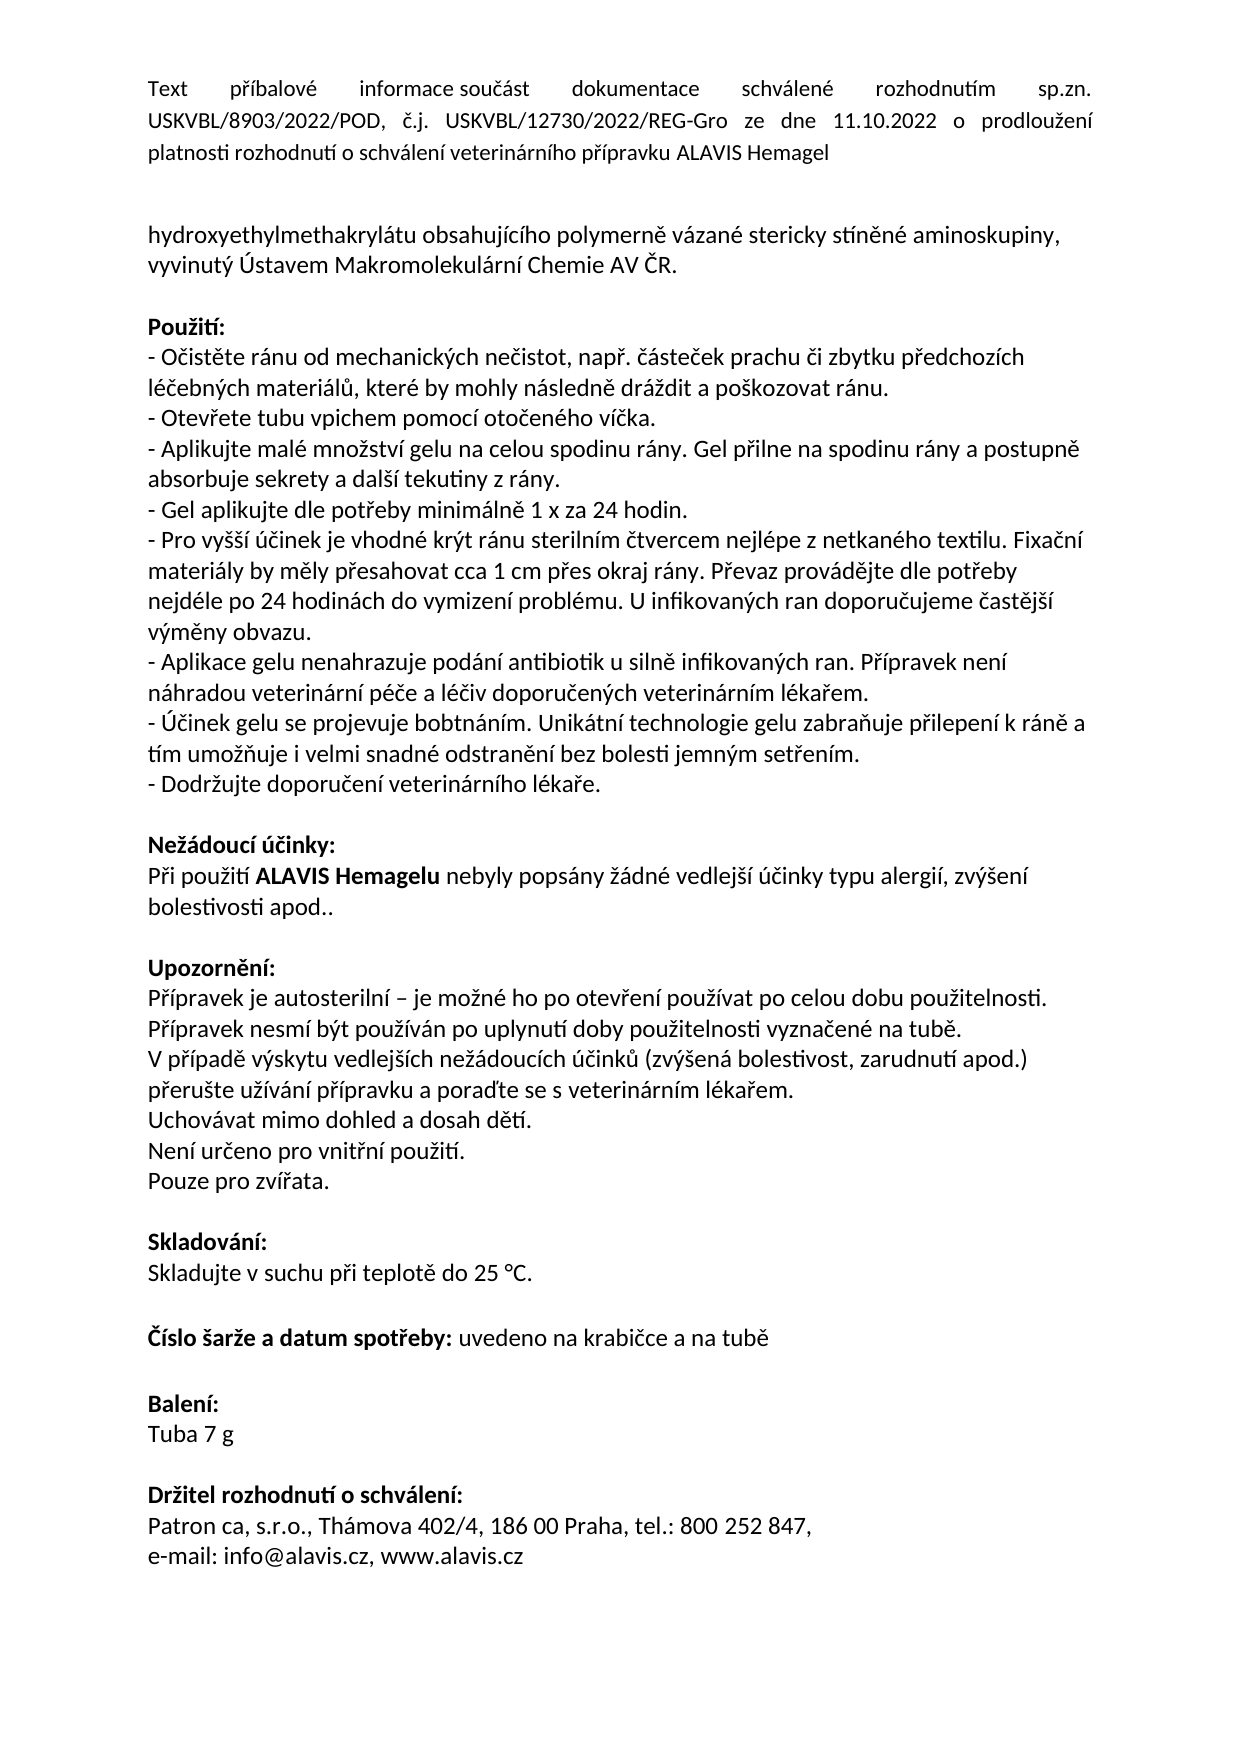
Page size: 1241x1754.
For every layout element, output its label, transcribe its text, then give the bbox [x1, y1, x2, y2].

text tím umožňuje i velmi snadné odstranění bez bolesti jemným setřením. [148, 738, 1093, 768]
text hydroxyethylmethakrylátu obsahujícího polymerně vázané stericky stíněné aminoskupiny, vyvinutý Ústavem Makromolekulární Chemie AV ČR. [148, 219, 1093, 280]
text Držitel rozhodnutí o schválení: [148, 1479, 1093, 1510]
text e-mail: info@alavis.cz, www.alavis.cz [148, 1541, 1093, 1571]
text Při použití ALAVIS Hemagelu nebyly popsány žádné vedlejší účinky typu alergií, zvýšení bolestivosti apod.. [148, 860, 1093, 921]
text - Gel aplikujte dle potřeby minimálně 1 x za 24 hodin. [148, 494, 1093, 524]
text Pouze pro zvířata. [148, 1165, 1093, 1196]
text Upozornění: [148, 952, 1093, 982]
text Uchovávat mimo dohled a dosah dětí. [148, 1104, 1093, 1135]
text Číslo šarže a datum spotřeby: uvedeno na krabičce a na tubě [148, 1322, 1093, 1353]
text léčebných materiálů, které by mohly následně dráždit a poškozovat ránu. [148, 372, 1093, 402]
text Skladujte v suchu při teplotě do 25 °C. [148, 1257, 1093, 1287]
text Nežádoucí účinky: [148, 829, 1093, 860]
text Není určeno pro vnitřní použití. [148, 1135, 1093, 1165]
text Použití: [148, 311, 1093, 341]
text - Pro vyšší účinek je vhodné krýt ránu sterilním čtvercem nejlépe z netkaného textilu. Fixační materiály by měly přesahovat cca 1 cm přes okraj rány. Převaz provádějte dle potřeby nejdéle po 24 hodinách do vymizení problému. U infikovaných ran doporučujeme častější výměny obvazu. [148, 524, 1093, 646]
text V případě výskytu vedlejších nežádoucích účinků (zvýšená bolestivost, zarudnutí apod.) [148, 1043, 1093, 1074]
text Patron ca, s.r.o., Thámova 402/4, 186 00 Praha, tel.: 800 252 847, [148, 1510, 1093, 1541]
text přerušte užívání přípravku a poraďte se s veterinárním lékařem. [148, 1074, 1093, 1104]
text - Otevřete tubu vpichem pomocí otočeného víčka. [148, 402, 1093, 433]
text Přípravek je autosterilní – je možné ho po otevření používat po celou dobu použitelnosti. [148, 982, 1093, 1013]
text Skladování: [148, 1226, 1093, 1257]
text - Aplikace gelu nenahrazuje podání antibiotik u silně infikovaných ran. Přípravek není náhradou veterinární péče a léčiv doporučených veterinárním lékařem. [148, 646, 1093, 707]
text - Dodržujte doporučení veterinárního lékaře. [148, 768, 1093, 799]
text Přípravek nesmí být používán po uplynutí doby použitelnosti vyznačené na tubě. [148, 1013, 1093, 1043]
text - Aplikujte malé množství gelu na celou spodinu rány. Gel přilne na spodinu rány a postupně [148, 433, 1093, 463]
text absorbuje sekrety a další tekutiny z rány. [148, 463, 1093, 494]
text Balení: [148, 1388, 1093, 1418]
text - Účinek gelu se projevuje bobtnáním. Unikátní technologie gelu zabraňuje přilepení k ráně a [148, 707, 1093, 738]
text Tuba 7 g [148, 1418, 1093, 1449]
text - Očistěte ránu od mechanických nečistot, např. částeček prachu či zbytku předchozích [148, 341, 1093, 372]
